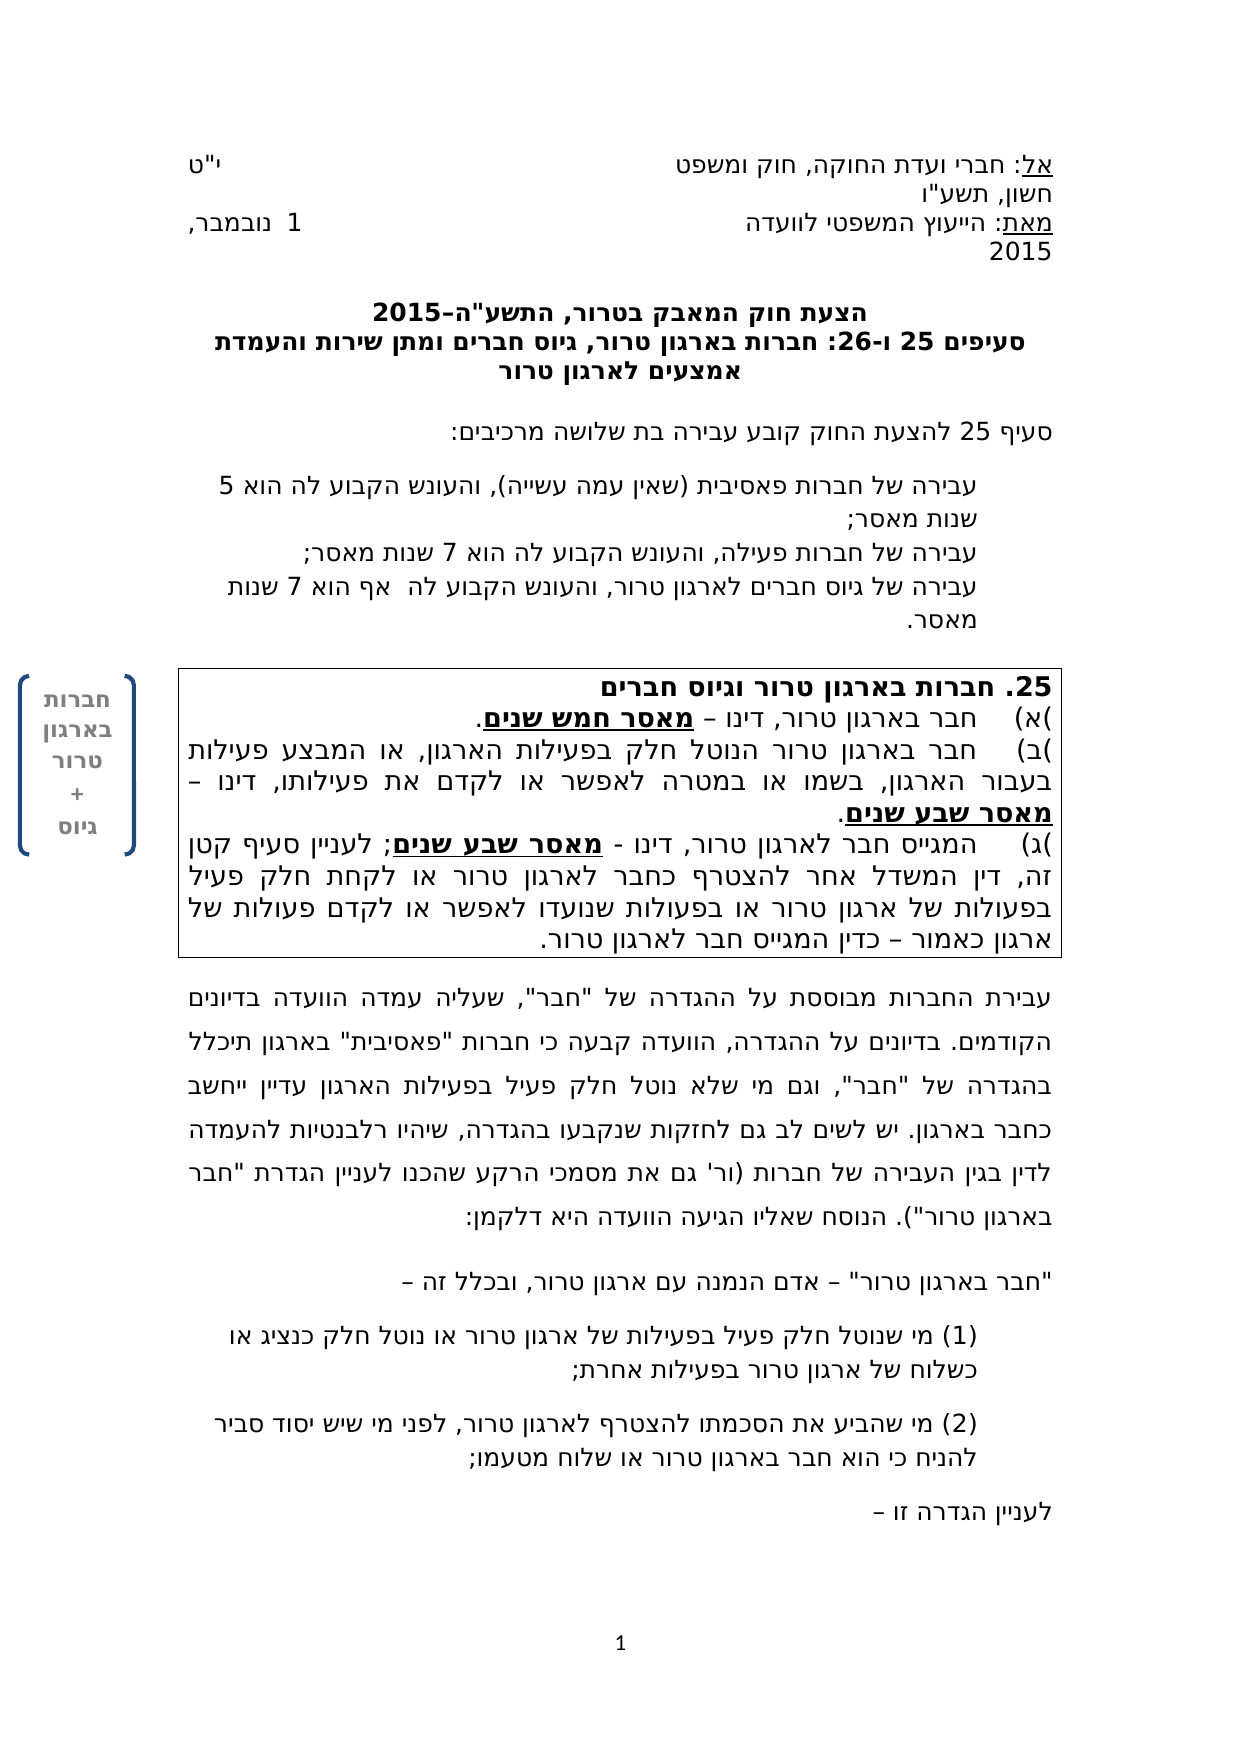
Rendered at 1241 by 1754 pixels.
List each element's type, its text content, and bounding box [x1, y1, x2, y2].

text עבירה של גיוס חברים לארגון טרור, והעונש הקבוע לה אף הוא 7 שנות מאסר. [187, 572, 978, 634]
text סעיפים 25 ו-26: חברות בארגון טרור, גיוס חברים ומתן שירות והעמדת אמצעים לארגון טרור [187, 327, 1053, 385]
text עבירת החברות מבוססת על ההגדרה של "חבר", שעליה עמדה הוועדה בדיונים הקודמים. בדיונים על ההגדרה, הוועדה קבעה כי חברות "פאסיבית" בארגון תיכלל בהגדרה של "חבר", וגם מי שלא נוטל חלק פעיל בפעילות הארגון עדיין ייחשב כחבר בארגון. יש לשים לב גם לחזקות שנקבעו בהגדרה, שיהיו רלבנטיות להעמדה לדין בגין העבירה של חברות (ור' גם את מסמכי הרקע שהכנו לעניין הגדרת "חבר בארגון טרור"). הנוסח שאליו הגיעה הוועדה היא דלקמן: [187, 984, 1053, 1232]
text הצעת חוק המאבק בטרור, התשע"ה–2015 [187, 298, 1053, 327]
text )א) חבר בארגון טרור, דינו – מאסר חמש שנים. [187, 703, 1053, 734]
text "חבר בארגון טרור" – אדם הנמנה עם ארגון טרור, ובכלל זה – [187, 1267, 1053, 1296]
text מאת: הייעוץ המשפטי לוועדה ‏1 נובמבר, 2015 [187, 208, 1053, 267]
text 25. חברות בארגון טרור וגיוס חברים [179, 669, 1061, 703]
text עבירה של חברות פאסיבית (שאין עמה עשייה), והעונש הקבוע לה הוא 5 שנות מאסר; [187, 471, 978, 534]
text אל: חברי ועדת החוקה, חוק ומשפט י"ט חשון, תשע"ו [187, 150, 1053, 208]
text (1) מי שנוטל חלק פעיל בפעילות של ארגון טרור או נוטל חלק כנציג או כשלוח של ארגון טרור בפעילות אחרת; [187, 1321, 978, 1384]
text )ג) המגייס חבר לארגון טרור, דינו - מאסר שבע שנים; לעניין סעיף קטן זה, דין המשדל אחר להצטרף כחבר לארגון טרור או לקחת חלק פעיל בפעולות של ארגון טרור או בפעולות שנועדו לאפשר או לקדם פעולות של ארגון כאמור – כדין המגייס חבר לארגון טרור. [179, 826, 1061, 957]
text (2) מי שהביע את הסכמתו להצטרף לארגון טרור, לפני מי שיש יסוד סביר להניח כי הוא חבר בארגון טרור או שלוח מטעמו; [187, 1409, 978, 1472]
text לעניין הגדרה זו – [187, 1497, 1053, 1526]
text סעיף 25 להצעת החוק קובע עבירה בת שלושה מרכיבים: [187, 417, 1053, 446]
text עבירה של חברות פעילה, והעונש הקבוע לה הוא 7 שנות מאסר; [187, 538, 978, 567]
text )ב) חבר בארגון טרור הנוטל חלק בפעילות הארגון, או המבצע פעילות בעבור הארגון, בשמו או במטרה לאפשר או לקדם את פעילותו, דינו – מאסר שבע שנים. [187, 734, 1053, 826]
